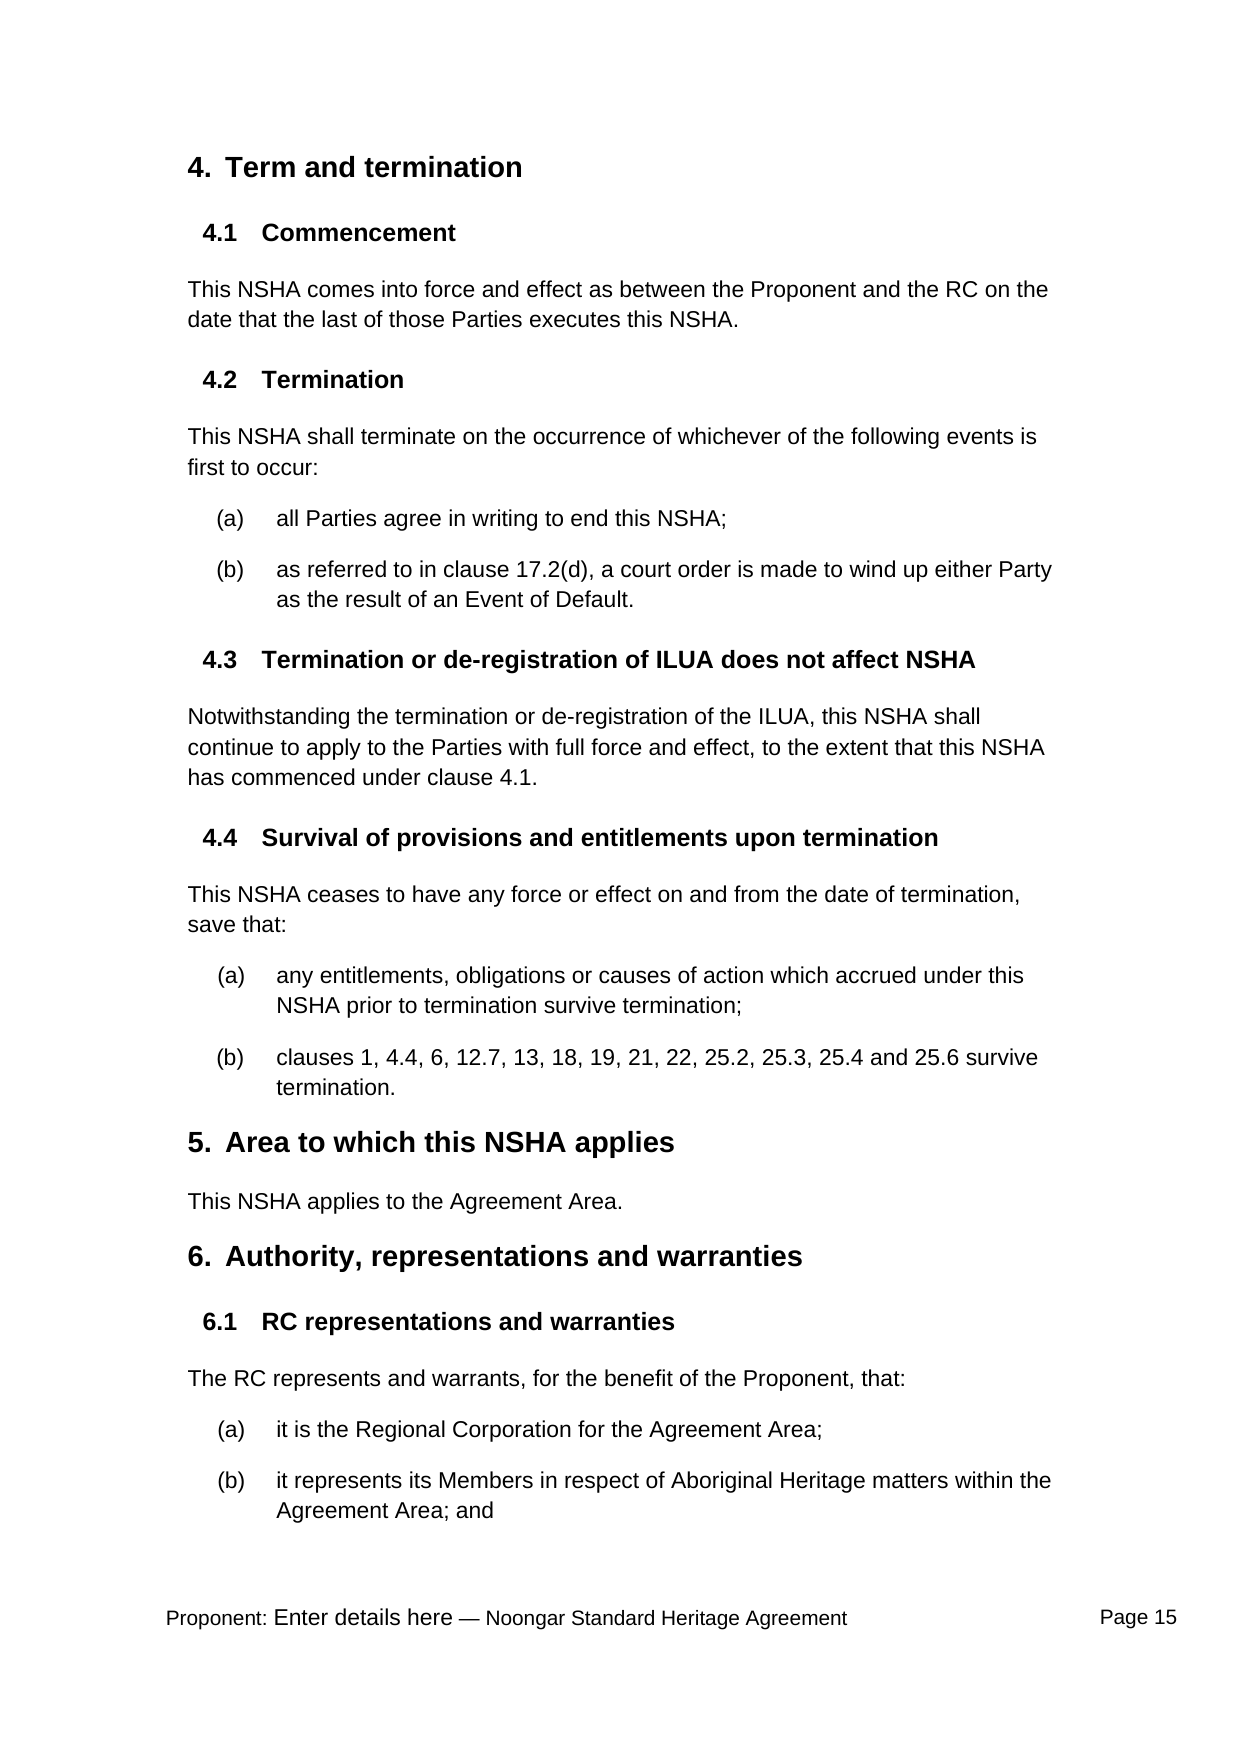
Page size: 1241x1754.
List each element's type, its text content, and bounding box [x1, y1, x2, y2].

text This NSHA ceases to have any force or effect on and from the date of termination, save that: [187, 881, 1053, 938]
subtitle Termination [202, 365, 1053, 394]
subtitle Area to which this NSHA applies [187, 1125, 1053, 1158]
list it represents its Members in respect of Aboriginal Heritage matters within the Agreement Area; and [217, 1467, 1053, 1524]
subtitle Term and termination [187, 150, 1053, 183]
subtitle Commencement [202, 218, 1053, 246]
list as referred to in clause 17.2(d), a court order is made to wind up either Party as the result of an Event of Default. [216, 556, 1053, 612]
subtitle RC representations and warranties [202, 1307, 1053, 1336]
text Notwithstanding the termination or de-registration of the ILUA, this NSHA shall continue to apply to the Parties with full force and effect, to the extent that this NSHA has commenced under clause 4.1. [187, 703, 1053, 790]
list all Parties agree in writing to end this NSHA; [216, 504, 1053, 531]
subtitle Termination or de-registration of ILUA does not affect NSHA [202, 645, 1053, 674]
subtitle Survival of provisions and entitlements upon termination [202, 823, 1053, 852]
list any entitlements, obligations or causes of action which accrued under this NSHA prior to termination survive termination; [217, 962, 1053, 1019]
list clauses 1, 4.4, 6, 12.7, 13, 18, 19, 21, 22, 25.2, 25.3, 25.4 and 25.6 survive termination. [216, 1043, 1053, 1100]
list it is the Regional Corporation for the Agreement Area; [217, 1416, 1053, 1442]
text This NSHA comes into force and effect as between the Proponent and the RC on the date that the last of those Parties executes this NSHA. [187, 276, 1053, 332]
text The RC represents and warrants, for the benefit of the Proponent, that: [187, 1365, 1053, 1391]
text This NSHA shall terminate on the occurrence of whichever of the following events is first to occur: [187, 423, 1053, 480]
subtitle Authority, representations and warranties [187, 1239, 1053, 1273]
text This NSHA applies to the Agreement Area. [187, 1188, 1053, 1215]
